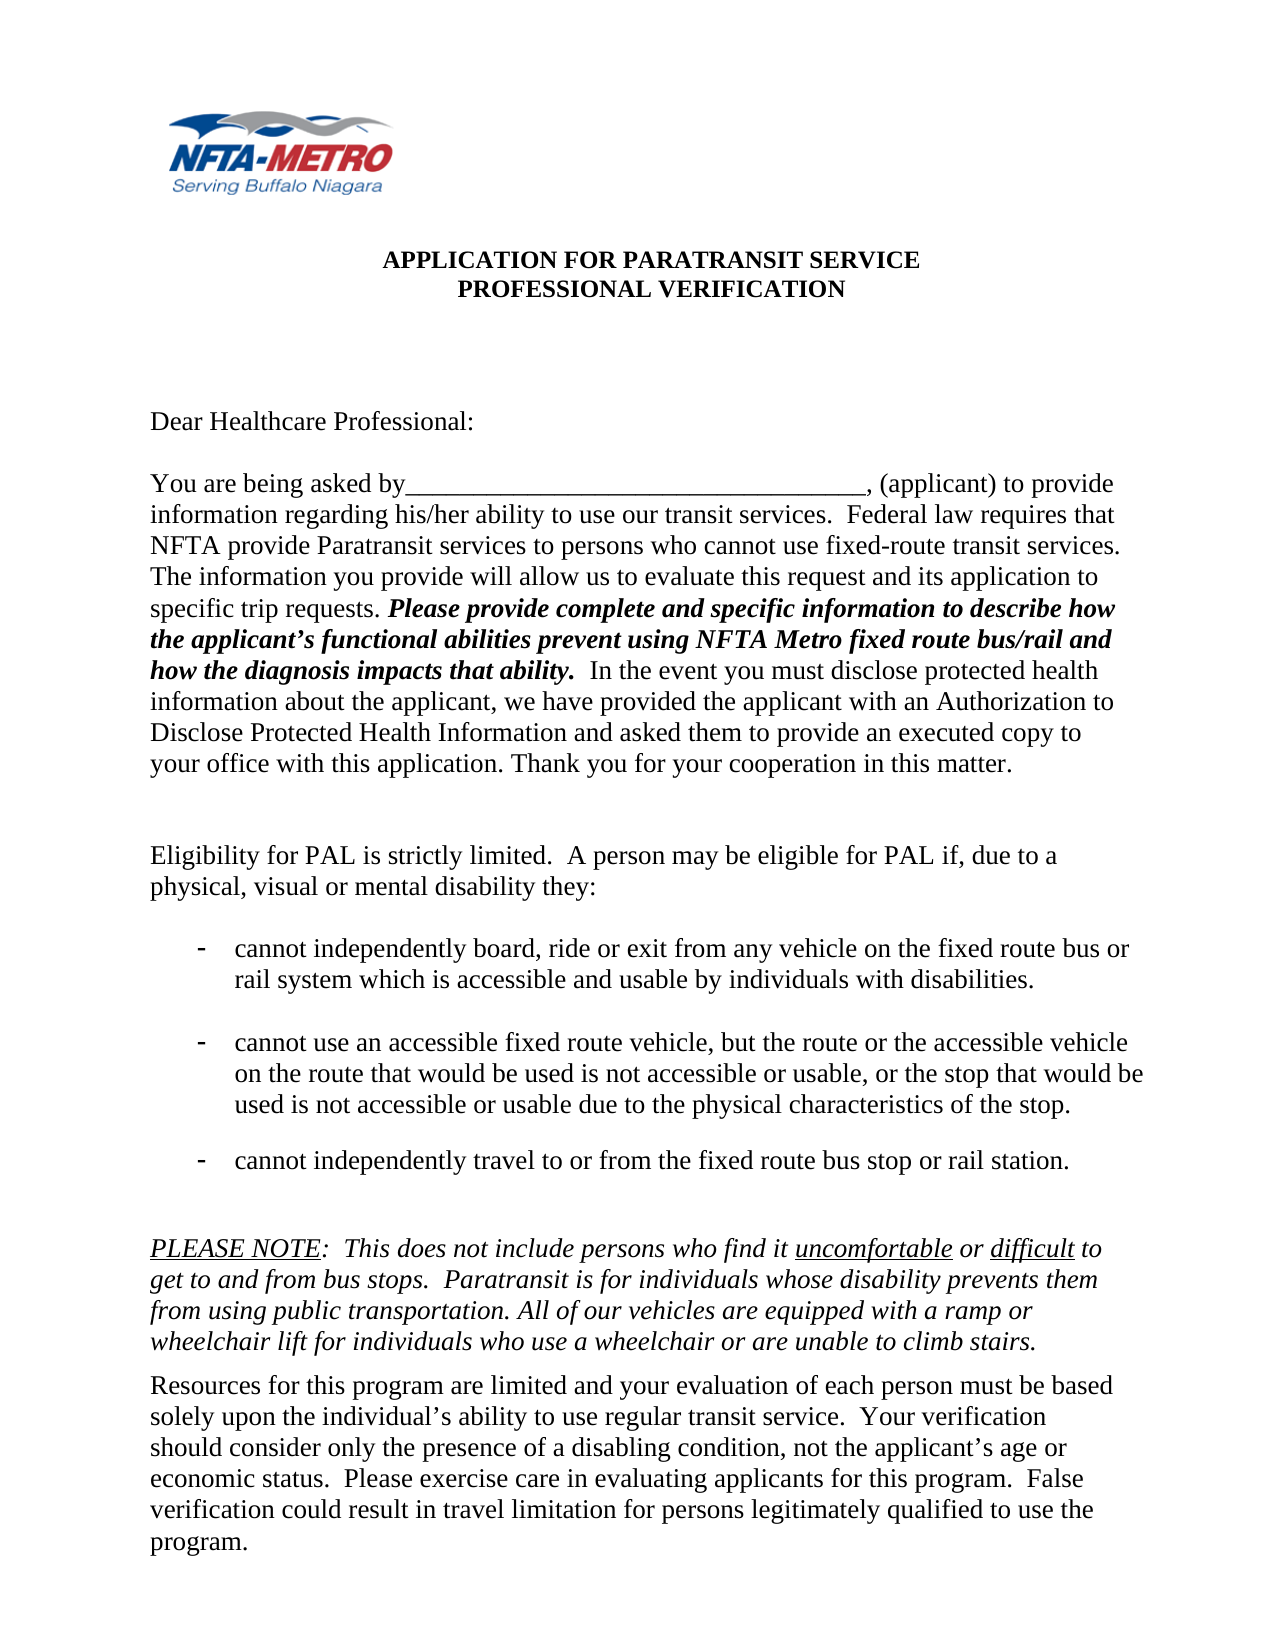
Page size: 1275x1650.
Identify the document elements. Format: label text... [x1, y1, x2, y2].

text Eligibility for PAL is strictly limited. A person may be eligible for PAL if, due to a physical, visual or mental disability they: [150, 839, 1153, 901]
text PLEASE NOTE: This does not include persons who find it uncomfortable or difficult to get to and from bus stops. Paratransit is for individuals whose disability prevents them from using public transportation. All of our vehicles are equipped with a ramp or wheelchair lift for individuals who use a wheelchair or are unable to climb stairs. [150, 1232, 1125, 1356]
text You are being asked by__________________________________, (applicant) to provide information regarding his/her ability to use our transit services. Federal law requires that NFTA provide Paratransit services to persons who cannot use fixed-route transit services. The information you provide will allow us to evaluate this request and its application to specific trip requests. Please provide complete and specific information to describe how the applicant’s functional abilities prevent using NFTA Metro fixed route bus/rail and how the diagnosis impacts that ability. In the event you must disclose protected health information about the applicant, we have provided the applicant with an Authorization to Disclose Protected Health Information and asked them to provide an executed copy to your office with this application. Thank you for your cooperation in this matter. [150, 467, 1125, 778]
list cannot independently travel to or from the fixed route bus stop or rail station. [197, 1144, 1153, 1176]
list cannot use an accessible fixed route vehicle, but the route or the accessible vehicle on the route that would be used is not accessible or usable, or the stop that would be used is not accessible or usable due to the physical characteristics of the stop. [197, 1026, 1153, 1119]
text PROFESSIONAL VERIFICATION [150, 274, 1153, 303]
picture [168, 109, 396, 201]
list cannot independently board, ride or exit from any vehicle on the fixed route bus or rail system which is accessible and usable by individuals with disabilities. [197, 932, 1153, 995]
text Resources for this program are limited and your evaluation of each person must be based solely upon the individual’s ability to use regular transit service. Your verification should consider only the presence of a disabling condition, not the applicant’s age or economic status. Please exercise care in evaluating applicants for this program. False verification could result in travel limitation for persons legitimately qualified to use the program. [150, 1369, 1125, 1556]
text APPLICATION FOR PARATRANSIT SERVICE [150, 245, 1153, 274]
text Dear Healthcare Professional: [150, 405, 1125, 436]
